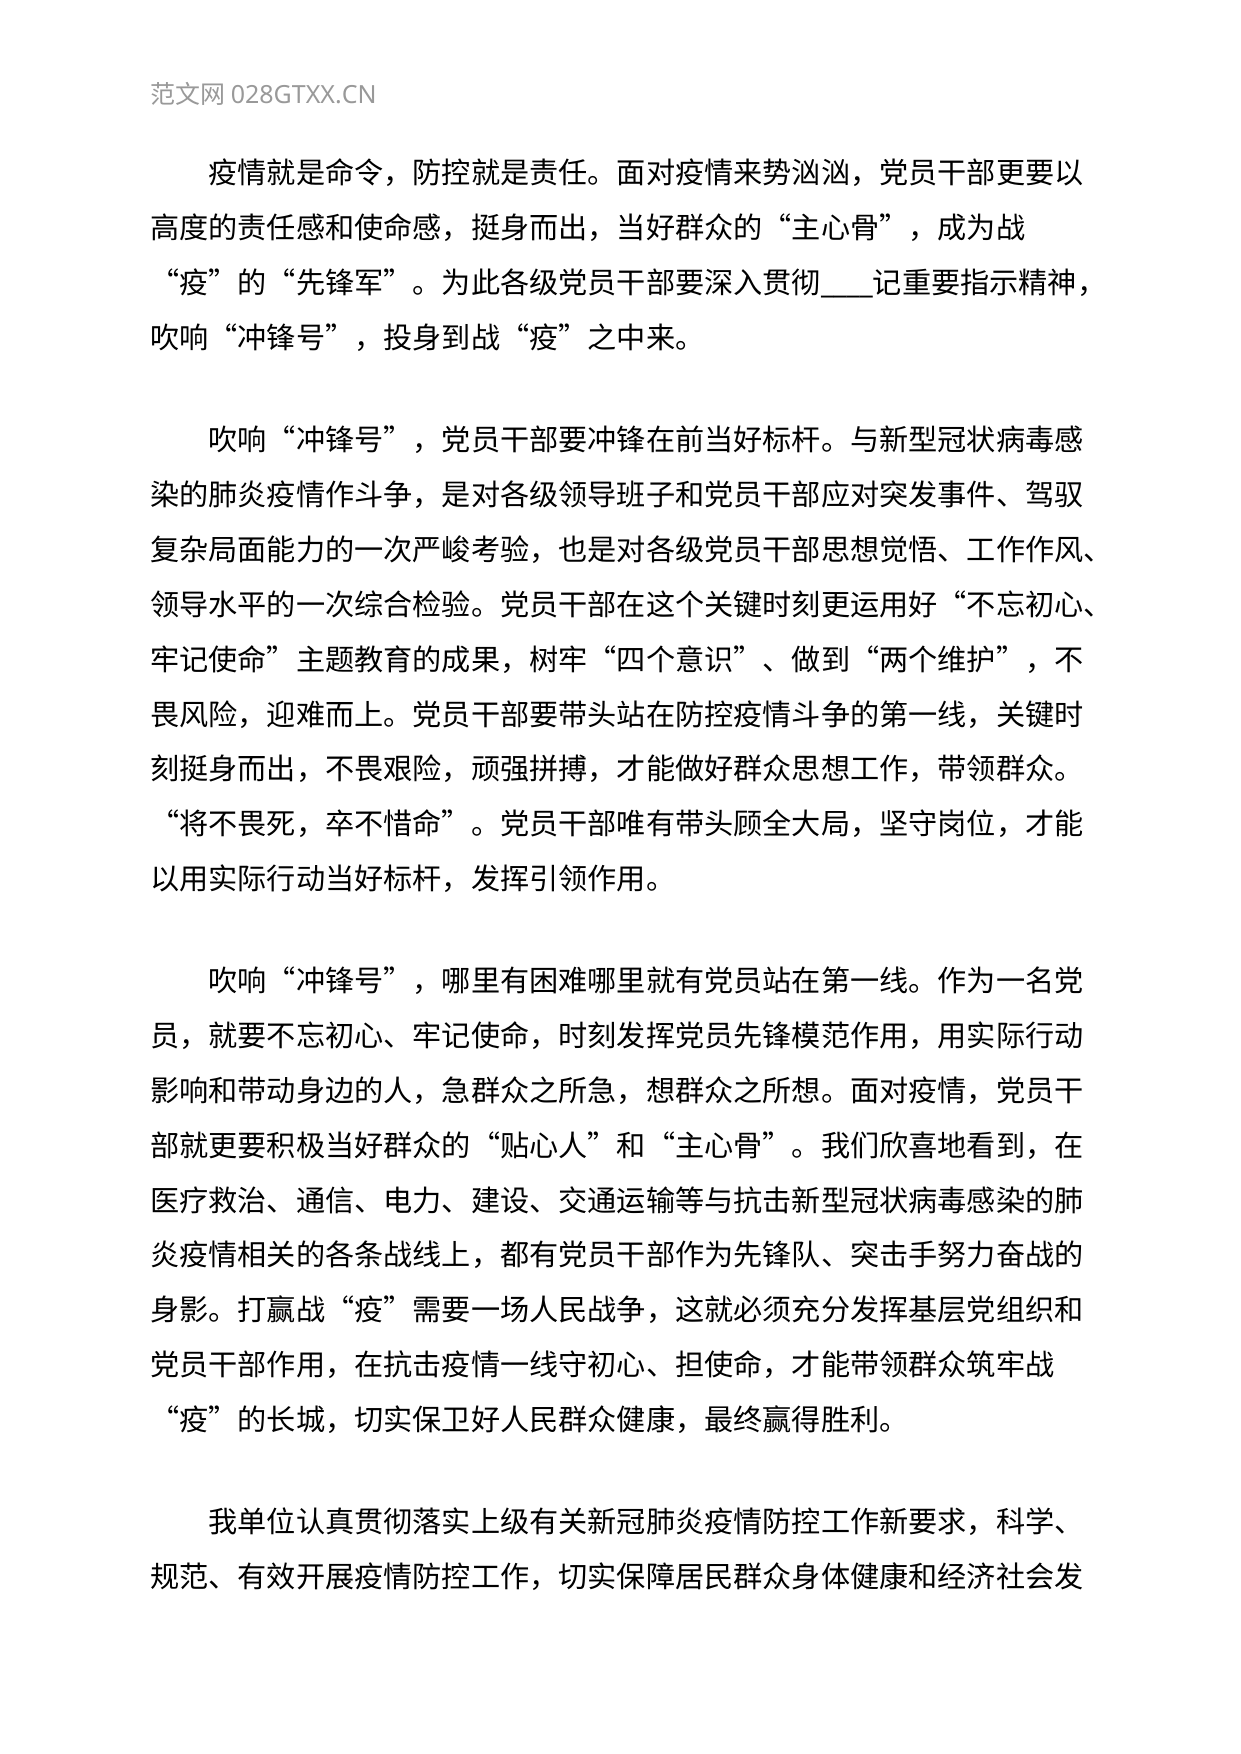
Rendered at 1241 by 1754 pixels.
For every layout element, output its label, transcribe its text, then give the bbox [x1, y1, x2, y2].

text 吹响“冲锋号”，哪里有困难哪里就有党员站在第一线。作为一名党员，就要不忘初心、牢记使命，时刻发挥党员先锋模范作用，用实际行动影响和带动身边的人，急群众之所急，想群众之所想。面对疫情，党员干部就更要积极当好群众的“贴心人”和“主心骨”。我们欣喜地看到，在医疗救治、通信、电力、建设、交通运输等与抗击新型冠状病毒感染的肺炎疫情相关的各条战线上，都有党员干部作为先锋队、突击手努力奋战的身影。打赢战“疫”需要一场人民战争，这就必须充分发挥基层党组织和党员干部作用，在抗击疫情一线守初心、担使命，才能带领群众筑牢战“疫”的长城，切实保卫好人民群众健康，最终赢得胜利。 [150, 957, 1090, 1439]
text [150, 1498, 1090, 1596]
text 疫情就是命令，防控就是责任。面对疫情来势汹汹，党员干部更要以高度的责任感和使命感，挺身而出，当好群众的“主心骨”，成为战“疫”的“先锋军”。为此各级党员干部要深入贯彻____记重要指示精神，吹响“冲锋号”，投身到战“疫”之中来。 [150, 150, 1090, 357]
text 吹响“冲锋号”，党员干部要冲锋在前当好标杆。与新型冠状病毒感染的肺炎疫情作斗争，是对各级领导班子和党员干部应对突发事件、驾驭复杂局面能力的一次严峻考验，也是对各级党员干部思想觉悟、工作作风、领导水平的一次综合检验。党员干部在这个关键时刻更运用好“不忘初心、牢记使命”主题教育的成果，树牢“四个意识”、做到“两个维护”，不畏风险，迎难而上。党员干部要带头站在防控疫情斗争的第一线，关键时刻挺身而出，不畏艰险，顽强拼搏，才能做好群众思想工作，带领群众。“将不畏死，卒不惜命”。党员干部唯有带头顾全大局，坚守岗位，才能以用实际行动当好标杆，发挥引领作用。 [150, 417, 1090, 898]
